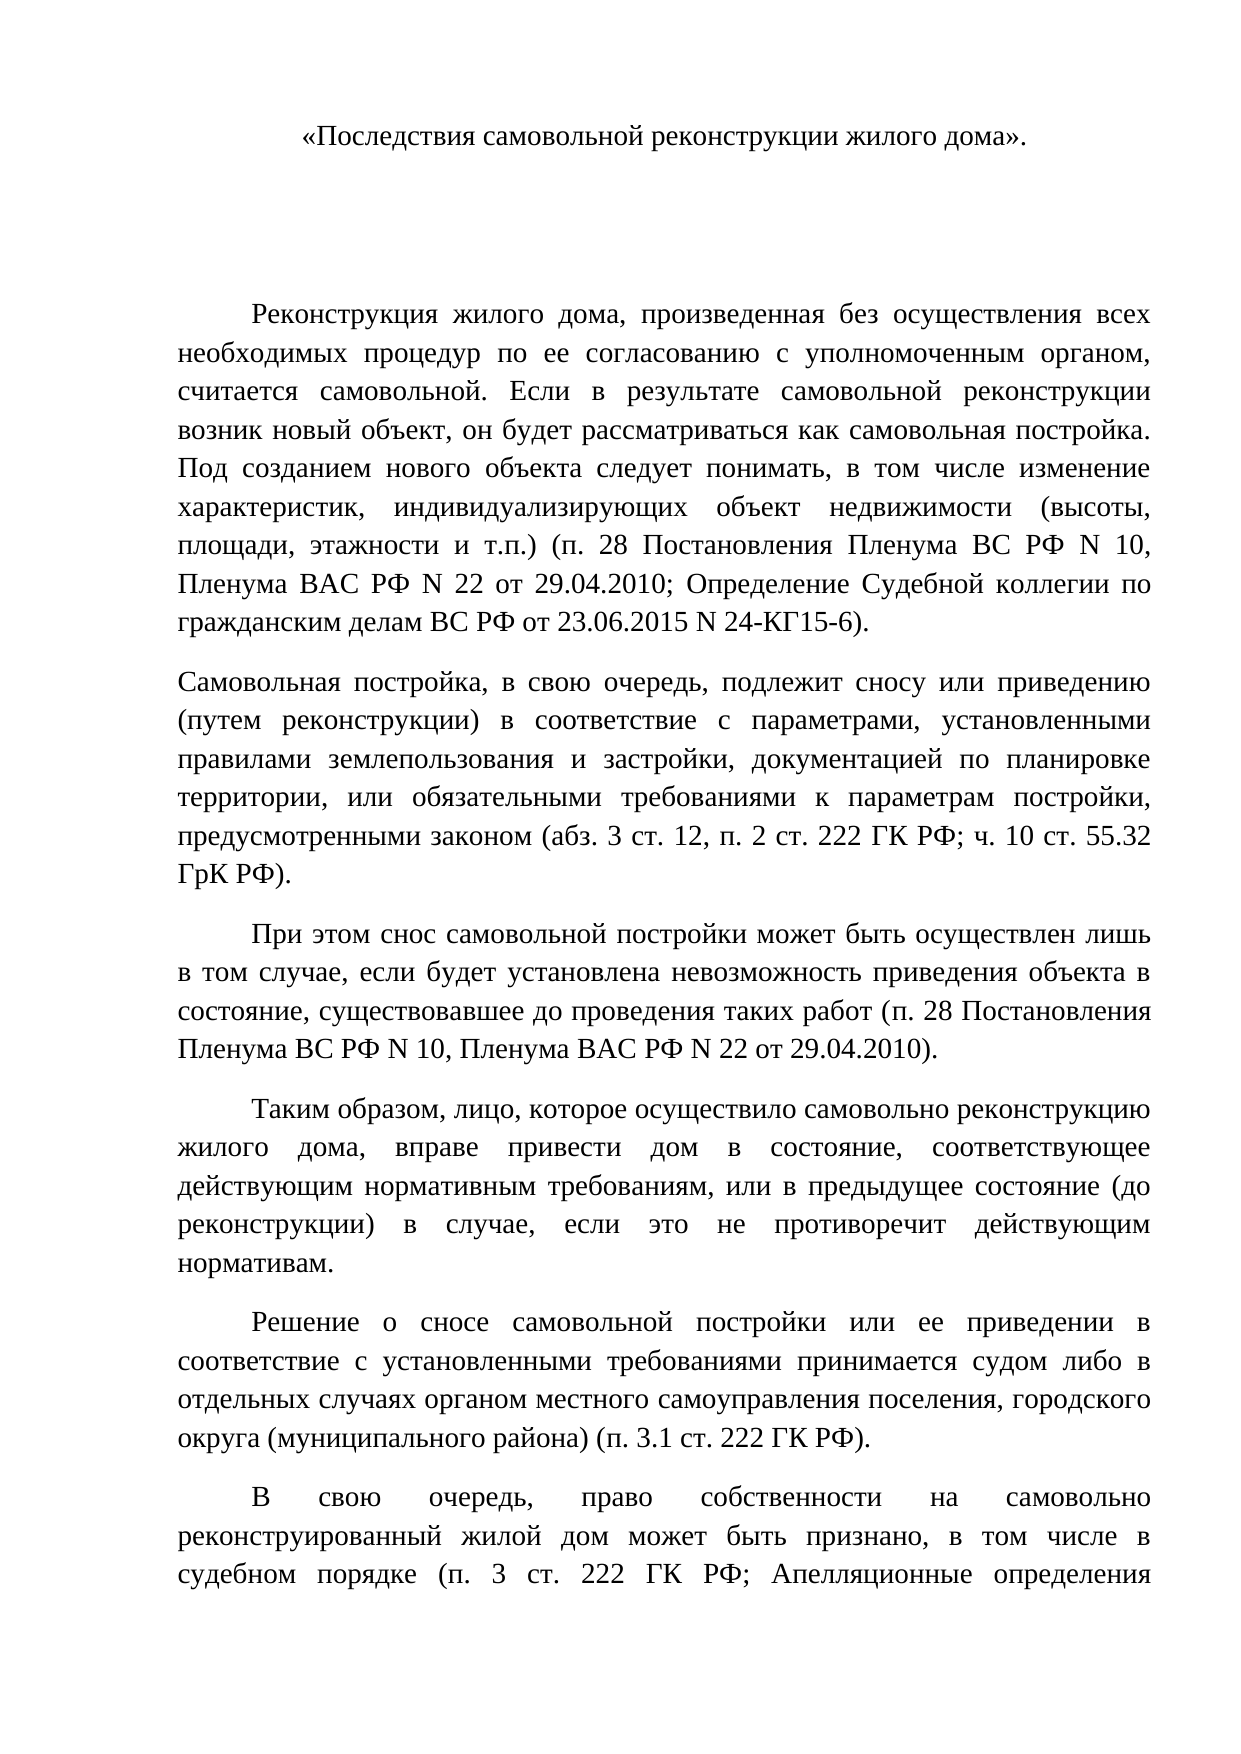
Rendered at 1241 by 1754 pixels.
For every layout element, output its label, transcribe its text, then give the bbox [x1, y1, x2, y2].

text Реконструкция жилого дома, произведенная без осуществления всех необходимых процедур по ее согласованию с уполномоченным органом, считается самовольной. Если в результате самовольной реконструкции возник новый объект, он будет рассматриваться как самовольная постройка. Под созданием нового объекта следует понимать, в том числе изменение характеристик, индивидуализирующих объект недвижимости (высоты, площади, этажности и т.п.) (п. 28 Постановления Пленума ВС РФ N 10, Пленума ВАС РФ N 22 от 29.04.2010; Определение Судебной коллегии по гражданским делам ВС РФ от 23.06.2015 N 24-КГ15-6). [177, 296, 1152, 638]
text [177, 1479, 1152, 1590]
text «Последствия самовольной реконструкции жилого дома». [177, 118, 1152, 152]
text Самовольная постройка, в свою очередь, подлежит сносу или приведению (путем реконструкции) в соответствие с параметрами, установленными правилами землепользования и застройки, документацией по планировке территории, или обязательными требованиями к параметрам постройки, предусмотренными законом (абз. 3 ст. 12, п. 2 ст. 222 ГК РФ; ч. 10 ст. 55.32 ГрК РФ). [177, 664, 1152, 890]
text При этом снос самовольной постройки может быть осуществлен лишь в том случае, если будет установлена невозможность приведения объекта в состояние, существовавшее до проведения таких работ (п. 28 Постановления Пленума ВС РФ N 10, Пленума ВАС РФ N 22 от 29.04.2010). [177, 916, 1152, 1065]
text Таким образом, лицо, которое осуществило самовольно реконструкцию жилого дома, вправе привести дом в состояние, соответствующее действующим нормативным требованиям, или в предыдущее состояние (до реконструкции) в случае, если это не противоречит действующим нормативам. [177, 1091, 1152, 1279]
text Решение о сносе самовольной постройки или ее приведении в соответствие с установленными требованиями принимается судом либо в отдельных случаях органом местного самоуправления поселения, городского округа (муниципального района) (п. 3.1 ст. 222 ГК РФ). [177, 1304, 1152, 1454]
